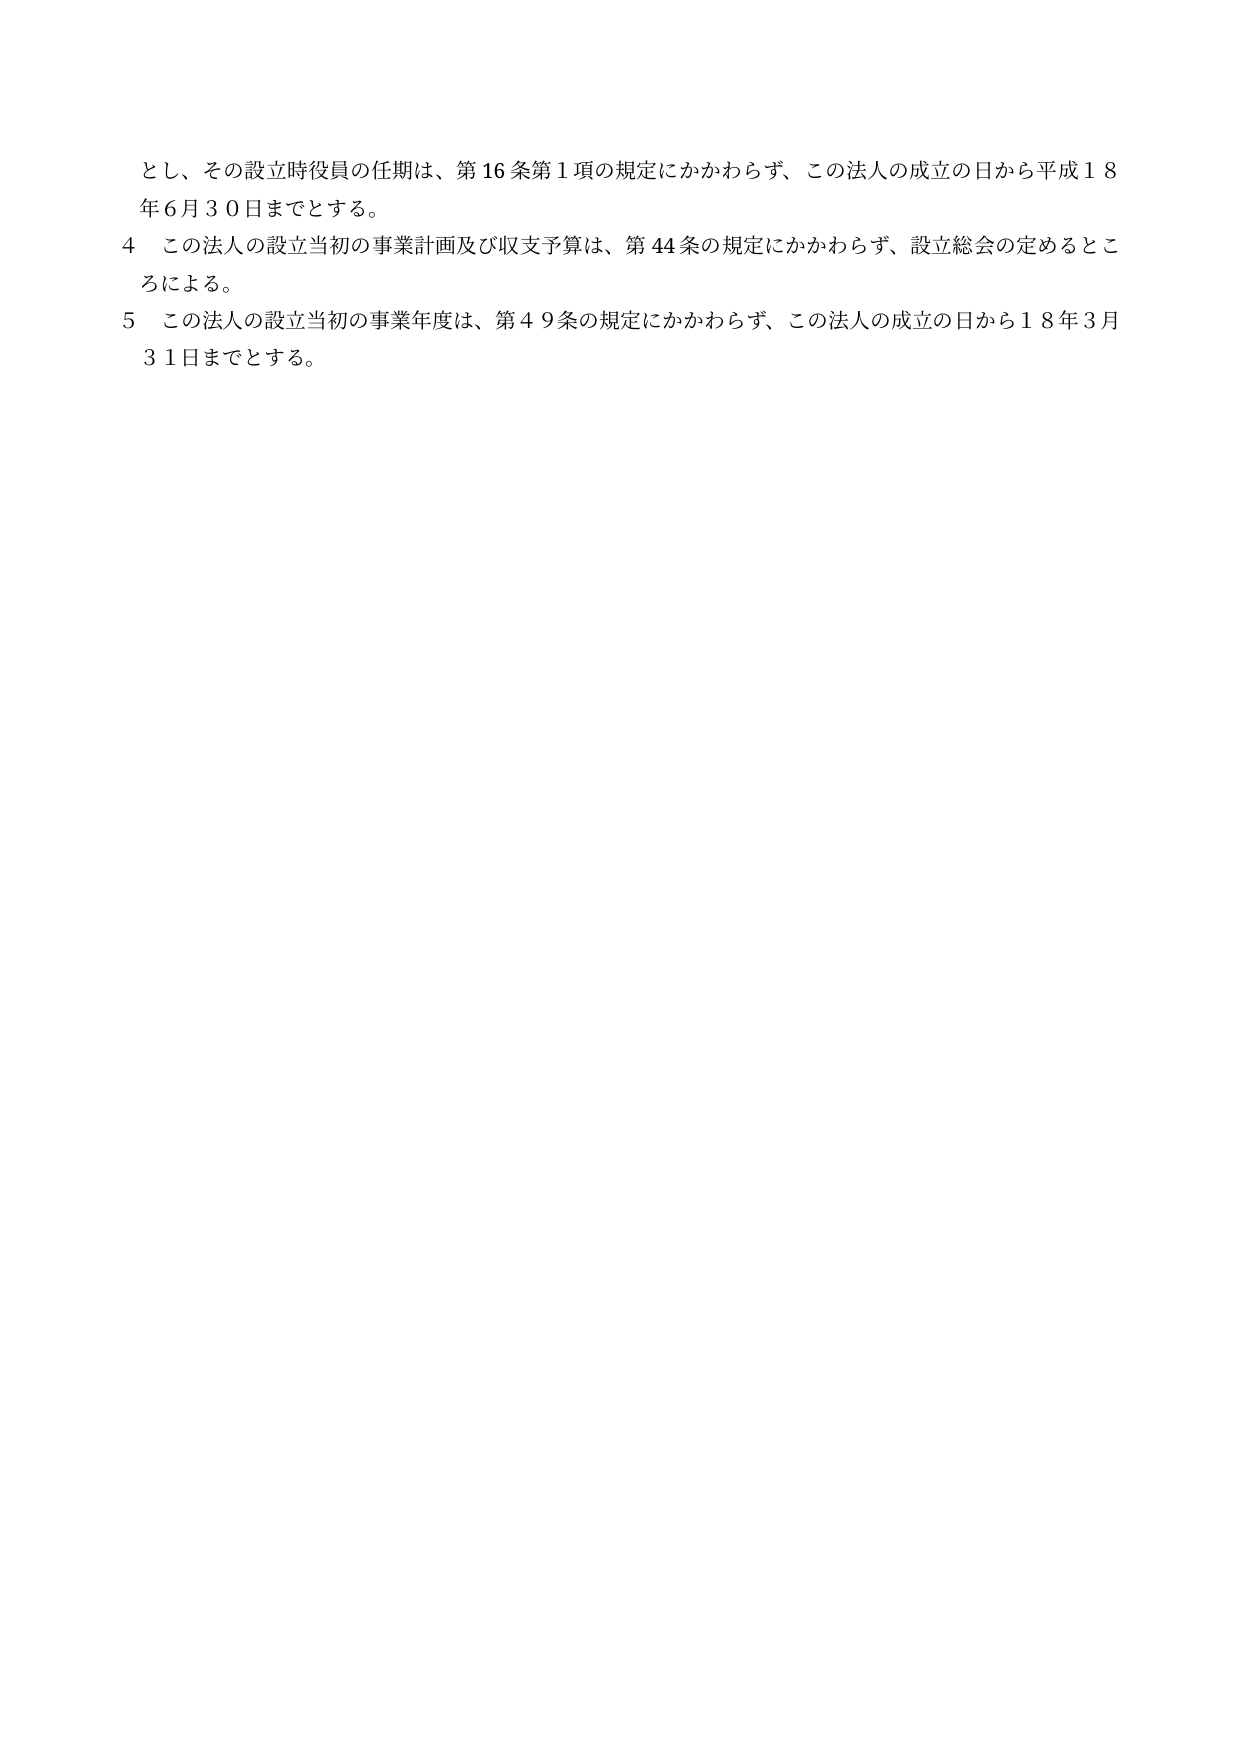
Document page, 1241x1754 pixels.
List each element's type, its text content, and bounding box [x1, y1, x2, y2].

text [118, 148, 1122, 222]
text ４ この法人の設立当初の事業計画及び収支予算は、第44条の規定にかかわらず、設立総会の定めるところによる。 [118, 222, 1122, 297]
text ５ この法人の設立当初の事業年度は、第４９条の規定にかかわらず、この法人の成立の日から１８年３月３１日までとする。 [118, 297, 1122, 371]
